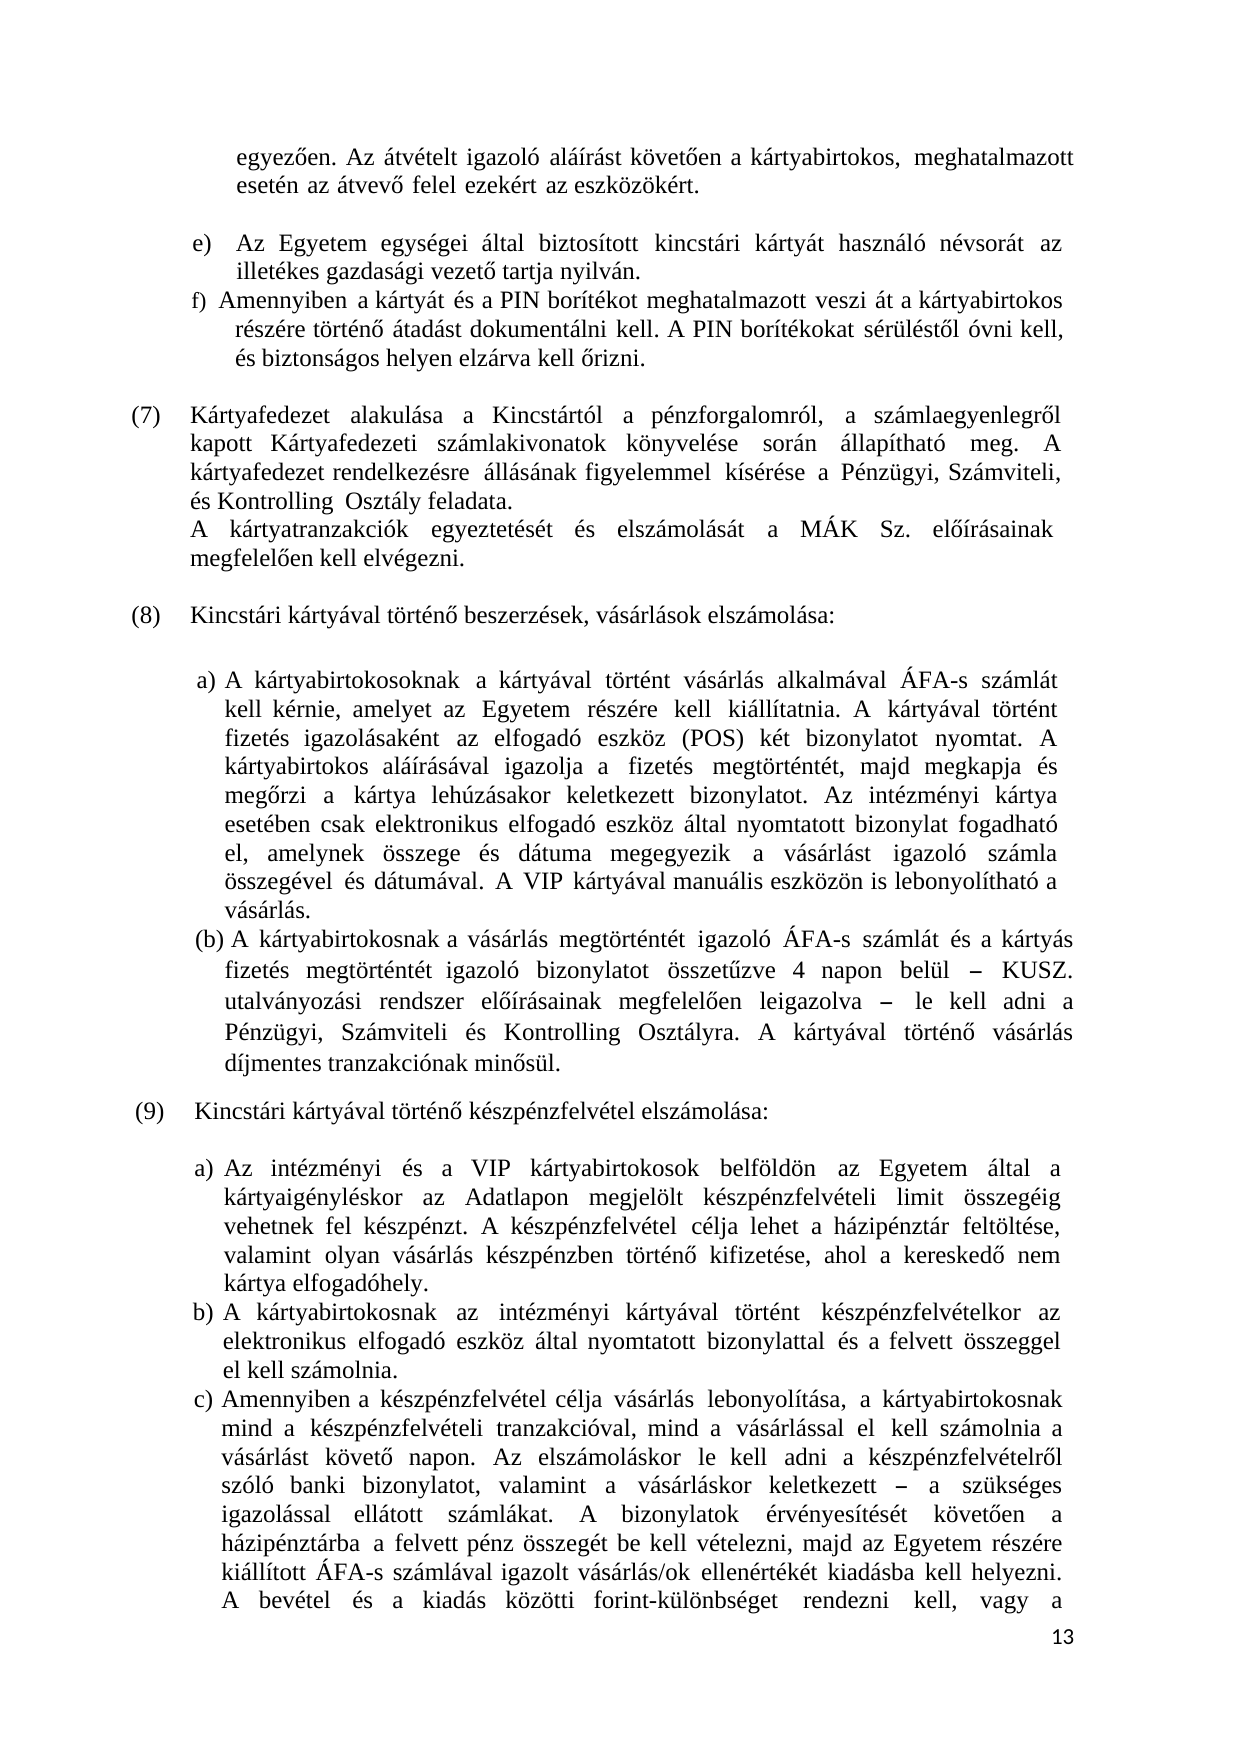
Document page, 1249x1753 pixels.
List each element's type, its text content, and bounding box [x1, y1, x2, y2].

list Az intézményi és a VIP kártyabirtokosok belföldön az Egyetem által a kártyaigényléskor az Adatlapon megjelölt készpénzfelvételi limit összegéig vehetnek fel készpénzt. A készpénzfelvétel célja lehet a házipénztár feltöltése, valamint olyan vásárlás készpénzben történő kifizetése, ahol a kereskedő nem kártya elfogadóhely. [194, 1153, 1061, 1297]
list Kincstári kártyával történő készpénzfelvétel elszámolása: [135, 1096, 1074, 1124]
list Kártyafedezet alakulása a Kincstártól a pénzforgalomról, a számlaegyenlegről kapott Kártyafedezeti számlakivonatok könyvelése során állapítható meg. A kártyafedezet rendelkezésre állásának figyelemmel kísérése a Pénzügyi, Számviteli, és Kontrolling Osztály feladata. [131, 400, 1061, 515]
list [192, 142, 1074, 199]
text A kártyatranzakciók egyeztetését és elszámolását a MÁK Sz. előírásainak megfelelően kell elvégezni. [190, 515, 1054, 572]
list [193, 1384, 1063, 1614]
text (b) A kártyabirtokosnak a vásárlás megtörténtét igazoló ÁFA-s számlát és a kártyás fizetés megtörténtét igazoló bizonylatot összetűzve 4 napon belül - KUSZ. utalványozási rendszer előírásainak megfelelően leigazolva - le kell adni a Pénzügyi, Számviteli és Kontrolling Osztályra. A kártyával történő vásárlás díjmentes tranzakciónak minősül. [195, 924, 1074, 1077]
list Az Egyetem egységei által biztosított kincstári kártyát használó névsorát az illetékes gazdasági vezető tartja nyilván. [192, 228, 1062, 285]
list Kincstári kártyával történő beszerzések, vásárlások elszámolása: [131, 600, 1074, 629]
list A kártyabirtokosnak az intézményi kártyával történt készpénzfelvételkor az elektronikus elfogadó eszköz által nyomtatott bizonylattal és a felvett összeggel el kell számolnia. [193, 1297, 1061, 1384]
text f) Amennyiben a kártyát és a PIN borítékot meghatalmazott veszi át a kártyabirtokos részére történő átadást dokumentálni kell. A PIN borítékokat sérüléstől óvni kell, és biztonságos helyen elzárva kell őrizni. [191, 285, 1064, 371]
list A kártyabirtokosoknak a kártyával történt vásárlás alkalmával ÁFA-s számlát kell kérnie, amelyet az Egyetem részére kell kiállítatnia. A kártyával történt fizetés igazolásaként az elfogadó eszköz (POS) két bizonylatot nyomtat. A kártyabirtokos aláírásával igazolja a fizetés megtörténtét, majd megkapja és megőrzi a kártya lehúzásakor keletkezett bizonylatot. Az intézményi kártya esetében csak elektronikus elfogadó eszköz által nyomtatott bizonylat fogadható el, amelynek összege és dátuma megegyezik a vásárlást igazoló számla összegével és dátumával. A VIP kártyával manuális eszközön is lebonyolítható a vásárlás. [196, 665, 1058, 924]
